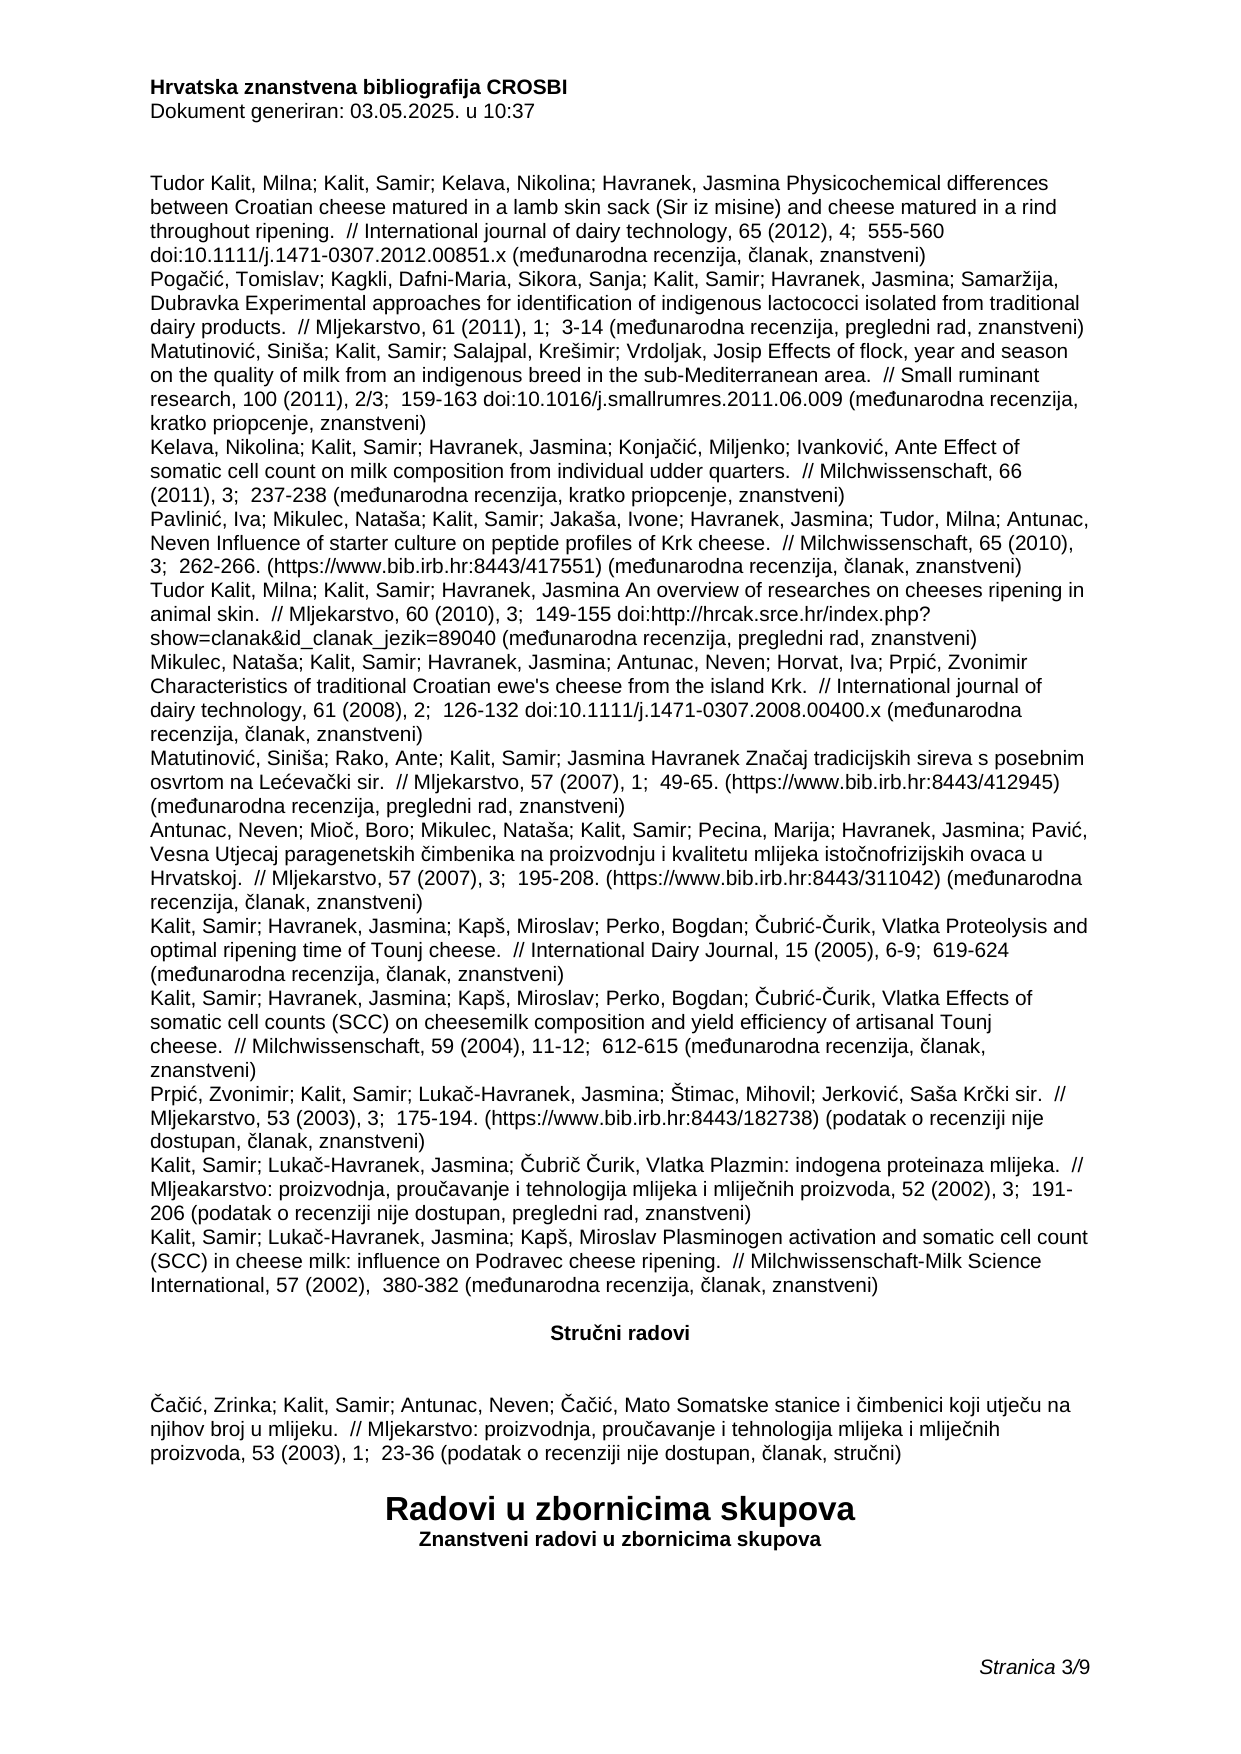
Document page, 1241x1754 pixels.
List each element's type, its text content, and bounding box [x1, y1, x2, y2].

text Kalit, Samir; Lukač-Havranek, Jasmina; Kapš, Miroslav [150, 1225, 1090, 1297]
text Mikulec, Nataša; Kalit, Samir; Havranek, Jasmina; Antunac, Neven; Horvat, Iva; Prpić, Zvonimir [150, 650, 1090, 746]
subtitle Radovi u zbornicima skupova [150, 1489, 1090, 1527]
text Čačić, Zrinka; Kalit, Samir; Antunac, Neven; Čačić, Mato [150, 1393, 1090, 1465]
text Tudor Kalit, Milna; Kalit, Samir; Kelava, Nikolina; Havranek, Jasmina [150, 171, 1090, 267]
text Pavlinić, Iva; Mikulec, Nataša; Kalit, Samir; Jakaša, Ivone; Havranek, Jasmina; Tudor, Milna; Antunac, Neven [150, 506, 1090, 578]
text Kalit, Samir; Lukač-Havranek, Jasmina; Čubrič Čurik, Vlatka [150, 1153, 1090, 1225]
text Kalit, Samir; Havranek, Jasmina; Kapš, Miroslav; Perko, Bogdan; Čubrić-Čurik, Vlatka [150, 986, 1090, 1081]
text Kalit, Samir; Havranek, Jasmina; Kapš, Miroslav; Perko, Bogdan; Čubrić-Čurik, Vlatka [150, 914, 1090, 986]
text Kelava, Nikolina; Kalit, Samir; Havranek, Jasmina; Konjačić, Miljenko; Ivanković, Ante [150, 434, 1090, 506]
subtitle Stručni radovi [150, 1321, 1090, 1345]
subtitle Znanstveni radovi u zbornicima skupova [150, 1527, 1090, 1551]
text Tudor Kalit, Milna; Kalit, Samir; Havranek, Jasmina [150, 578, 1090, 650]
text Antunac, Neven; Mioč, Boro; Mikulec, Nataša; Kalit, Samir; Pecina, Marija; Havranek, Jasmina; Pavić, Vesna [150, 818, 1090, 914]
text Prpić, Zvonimir; Kalit, Samir; Lukač-Havranek, Jasmina; Štimac, Mihovil; Jerković, Saša [150, 1081, 1090, 1153]
text Pogačić, Tomislav; Kagkli, Dafni-Maria, Sikora, Sanja; Kalit, Samir; Havranek, Jasmina; Samaržija, Dubravka [150, 267, 1090, 339]
text Matutinović, Siniša; Kalit, Samir; Salajpal, Krešimir; Vrdoljak, Josip [150, 339, 1090, 434]
text Matutinović, Siniša; Rako, Ante; Kalit, Samir; Jasmina Havranek [150, 746, 1090, 818]
